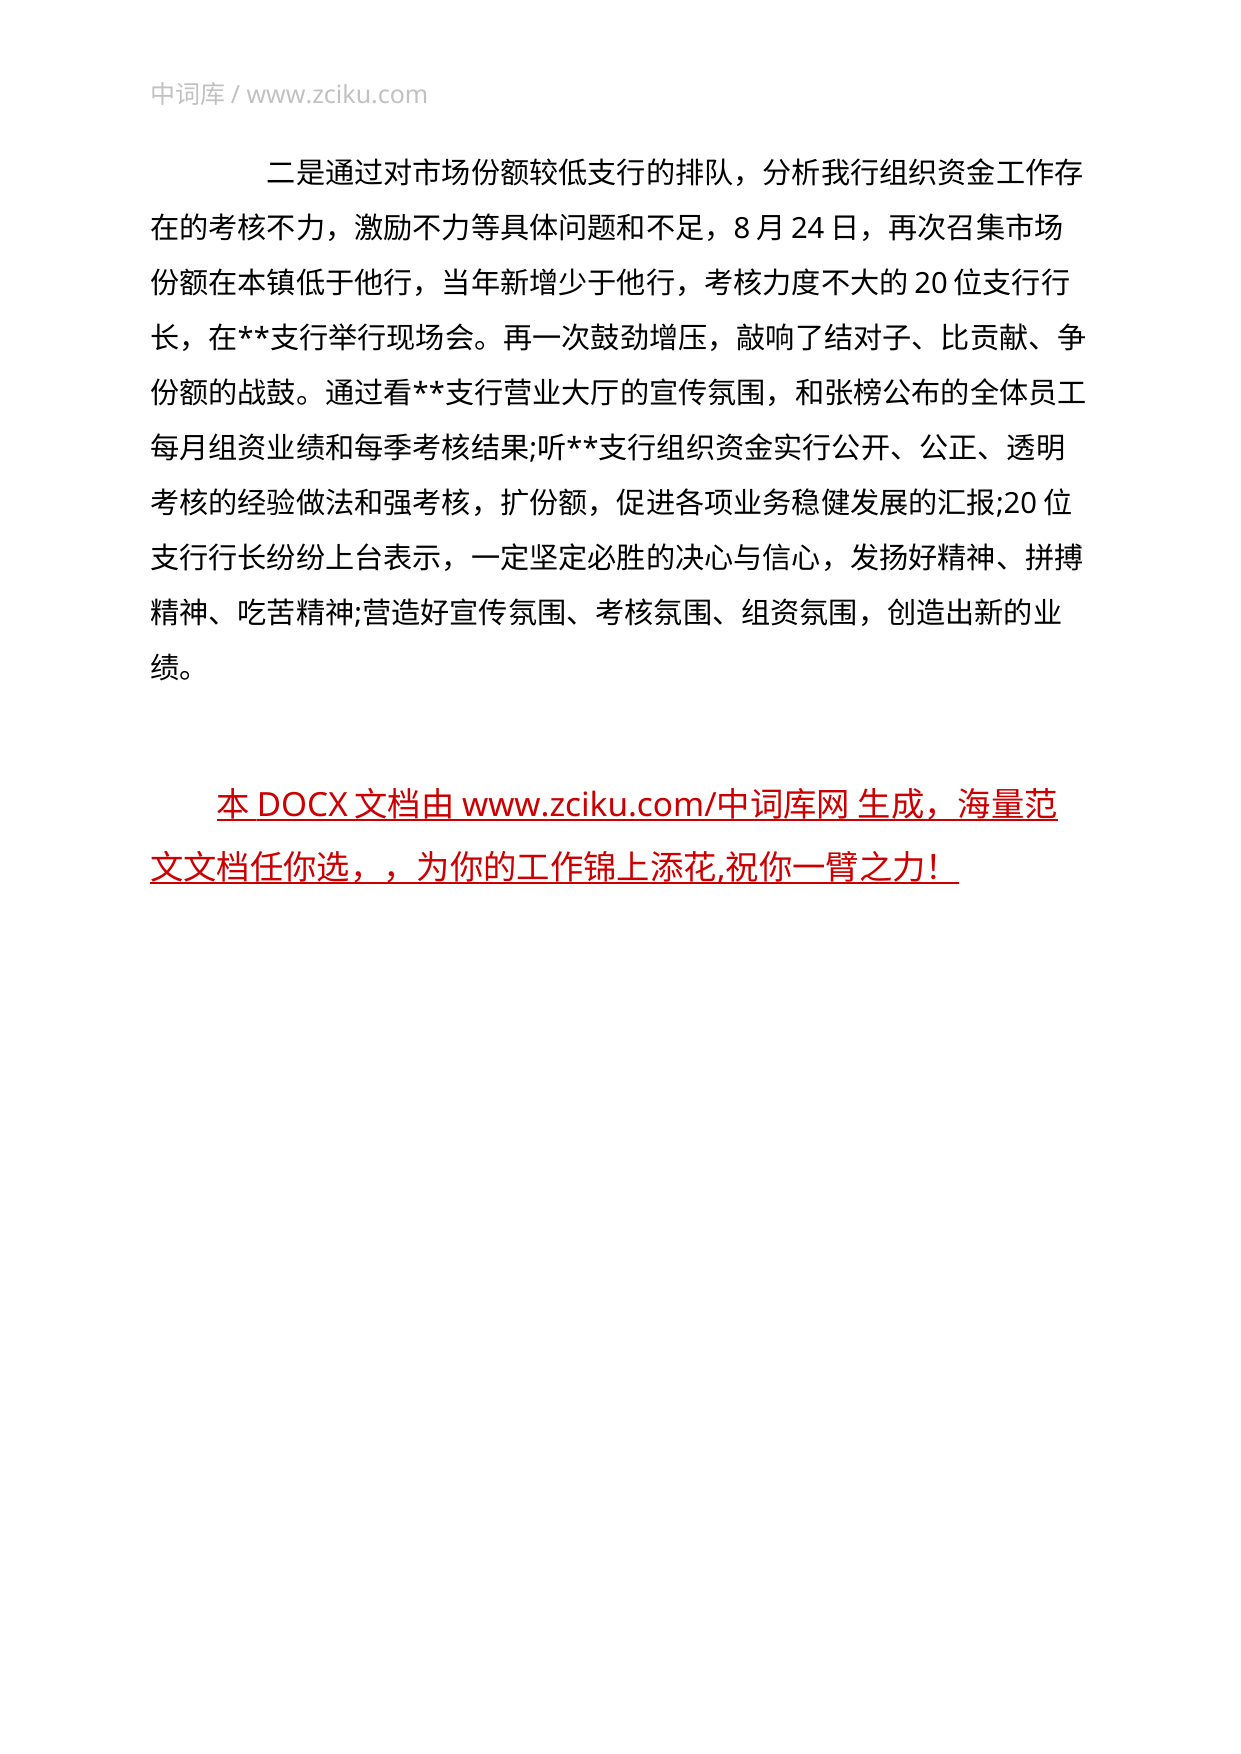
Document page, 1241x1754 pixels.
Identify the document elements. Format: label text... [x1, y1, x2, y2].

text 本DOCX文档由 www.zciku.com/中词库网 生成，海量范文文档任你选，，为你的工作锦上添花,祝你一臂之力！ [150, 778, 1090, 889]
text 二是通过对市场份额较低支行的排队，分析我行组织资金工作存在的考核不力，激励不力等具体问题和不足，8月24日，再次召集市场份额在本镇低于他行，当年新增少于他行，考核力度不大的20位支行行长，在**支行举行现场会。再一次鼓劲增压，敲响了结对子、比贡献、争份额的战鼓。通过看**支行营业大厅的宣传氛围，和张榜公布的全体员工每月组资业绩和每季考核结果;听**支行组织资金实行公开、公正、透明考核的经验做法和强考核，扩份额，促进各项业务稳健发展的汇报;20位支行行长纷纷上台表示，一定坚定必胜的决心与信心，发扬好精神、拼搏精神、吃苦精神;营造好宣传氛围、考核氛围、组资氛围，创造出新的业绩。 [150, 150, 1090, 687]
